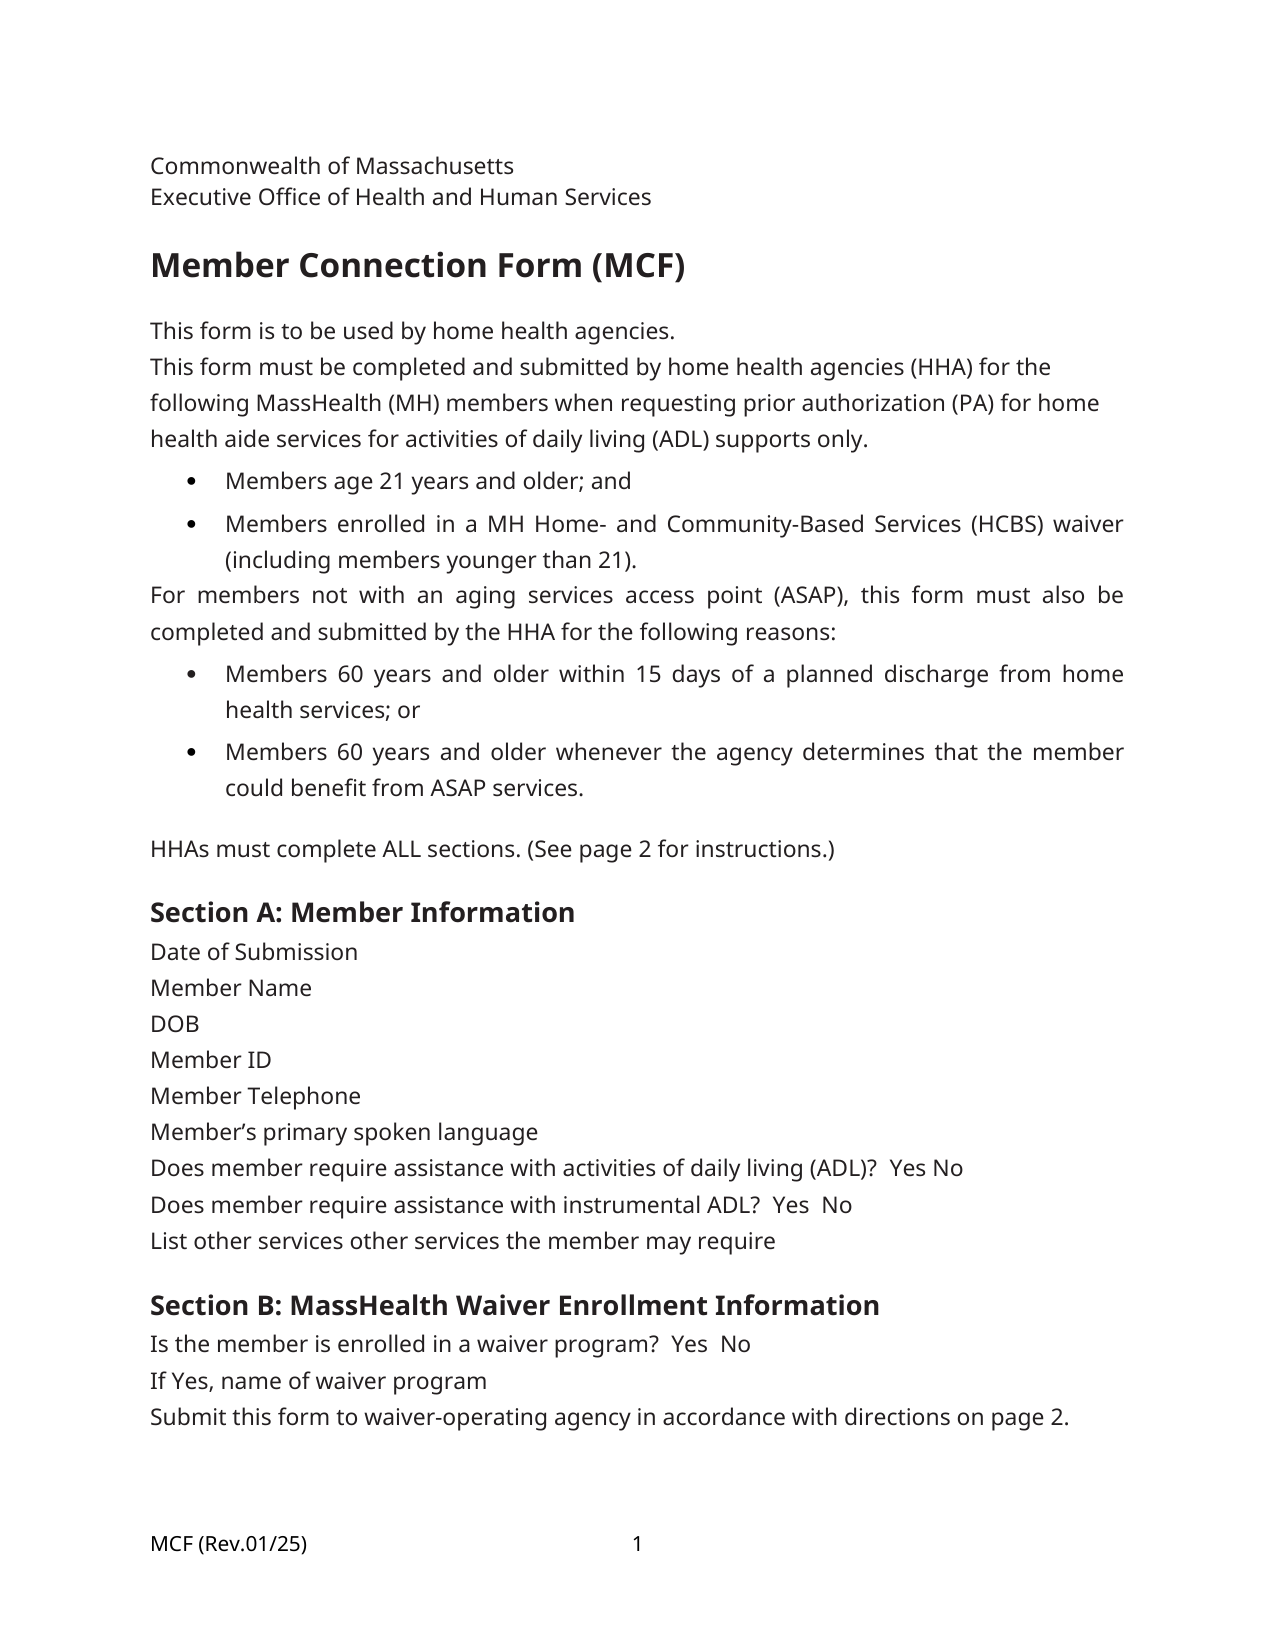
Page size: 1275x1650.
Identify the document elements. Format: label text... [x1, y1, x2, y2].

text Does member require assistance with instrumental ADL? Yes No [150, 1188, 1125, 1220]
list Members age 21 years and older; and [187, 465, 1125, 496]
list Members enrolled in a MH Home- and Community-Based Services (HCBS) waiver (including members younger than 21). [187, 508, 1125, 575]
text Does member require assistance with activities of daily living (ADL)? Yes No [150, 1152, 1125, 1183]
text Member Telephone [150, 1080, 1125, 1111]
text Executive Office of Health and Human Services [150, 181, 1125, 212]
text HHAs must complete ALL sections. (See page 2 for instructions.) [150, 833, 1125, 864]
text Date of Submission [150, 936, 1125, 968]
text DOB [150, 1008, 1125, 1039]
subtitle Section B: MassHealth Waiver Enrollment Information [150, 1286, 1125, 1323]
text Is the member is enrolled in a waiver program? Yes No [150, 1328, 1125, 1360]
text Submit this form to waiver-operating agency in accordance with directions on page 2. [150, 1401, 1125, 1432]
text Member ID [150, 1044, 1125, 1075]
list Members 60 years and older whenever the agency determines that the member could benefit from ASAP services. [187, 736, 1125, 803]
text If Yes, name of waiver program [150, 1365, 1125, 1396]
text Member Name [150, 972, 1125, 1003]
text Commonwealth of Massachusetts [150, 150, 1125, 181]
list Members 60 years and older within 15 days of a planned discharge from home health services; or [187, 658, 1125, 725]
text For members not with an aging services access point (ASAP), this form must also be completed and submitted by the HHA for the following reasons: [150, 579, 1125, 647]
subtitle Member Connection Form (MCF) [150, 242, 1125, 288]
text Member’s primary spoken language [150, 1116, 1125, 1147]
subtitle Section A: Member Information [150, 894, 1125, 931]
text List other services other services the member may require [150, 1225, 1125, 1256]
text This form is to be used by home health agencies. [150, 315, 1125, 346]
text This form must be completed and submitted by home health agencies (HHA) for the following MassHealth (MH) members when requesting prior authorization (PA) for home health aide services for activities of daily living (ADL) supports only. [150, 351, 1125, 454]
